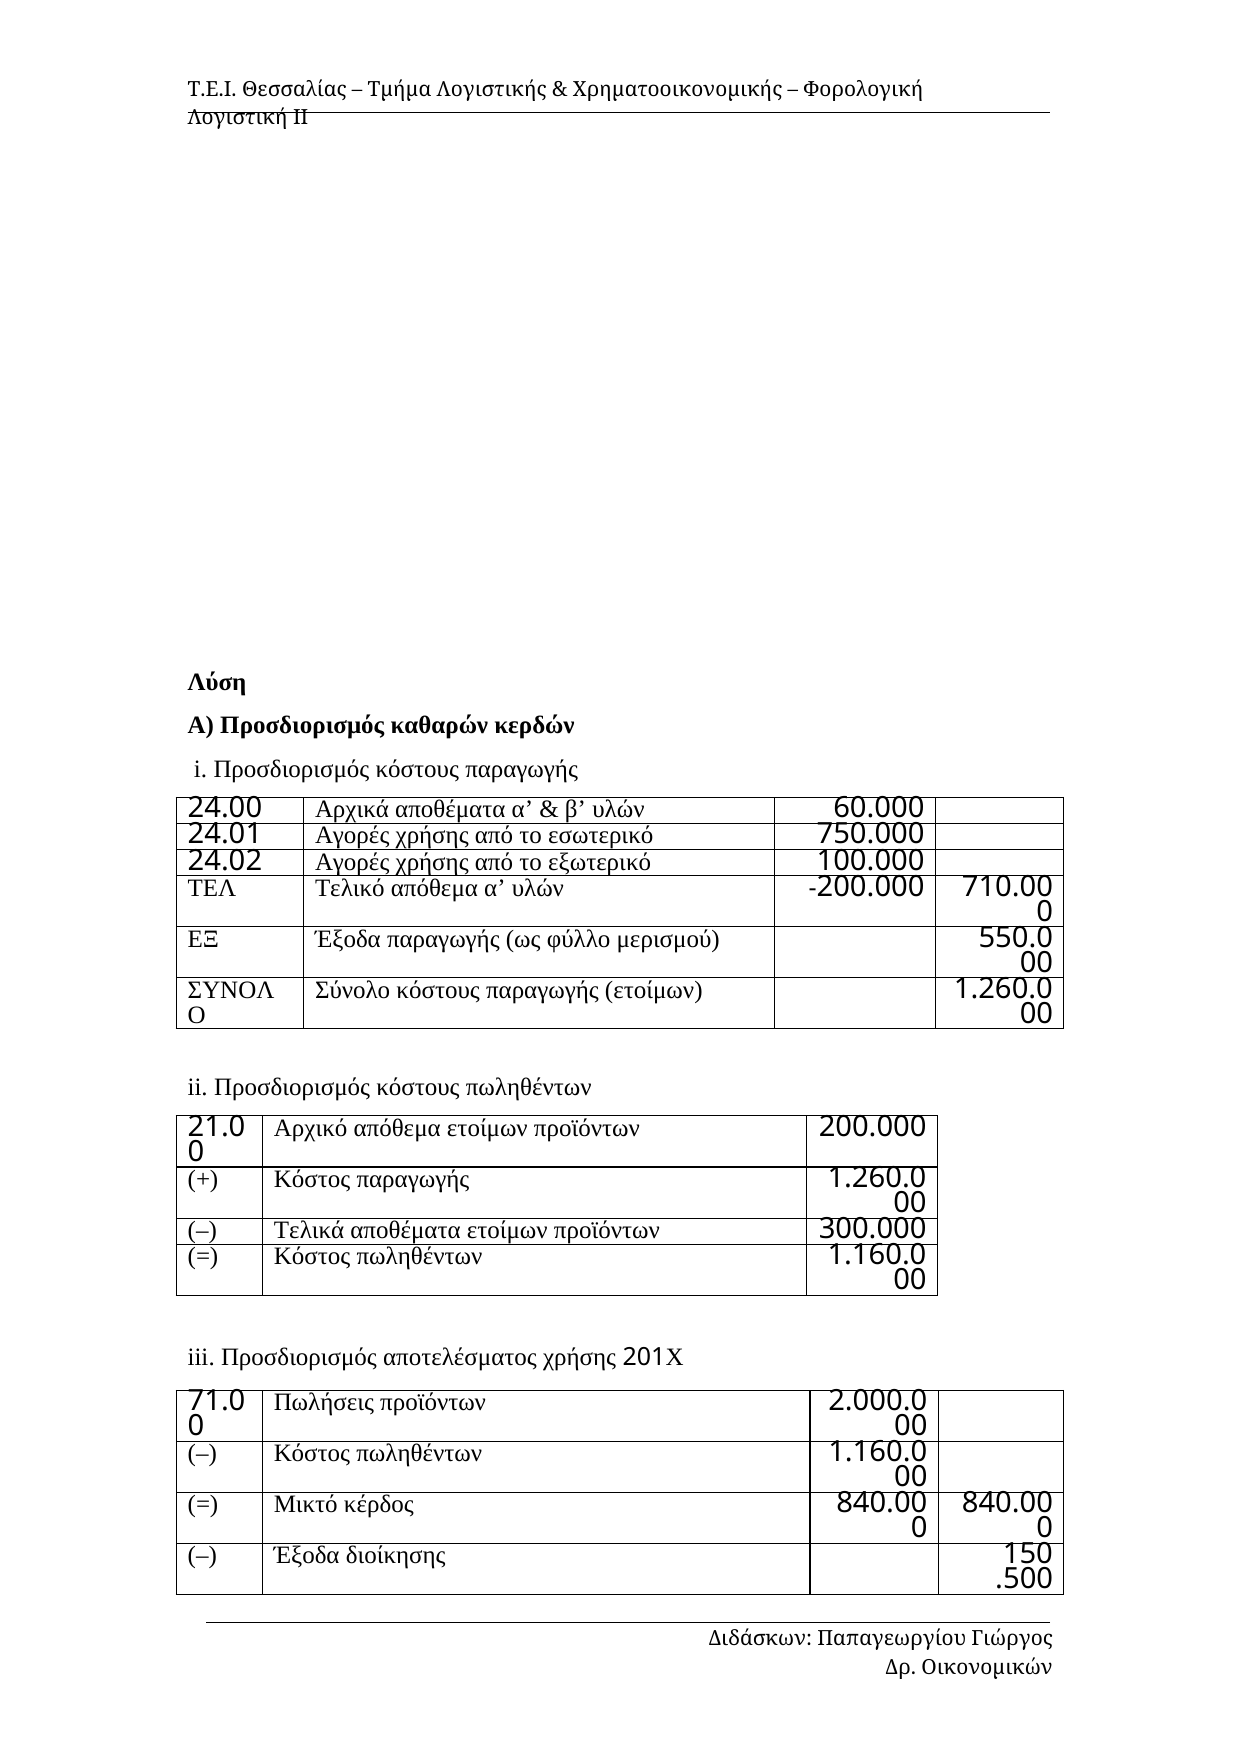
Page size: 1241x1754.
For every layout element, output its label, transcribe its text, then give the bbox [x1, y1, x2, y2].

table_cell ΣΥΝΟΛΟ [177, 978, 303, 1028]
table_cell Αγορές χρήσης από το εξωτερικό [304, 850, 774, 875]
table_cell 710.000 [936, 876, 1063, 926]
table_header 21.00 [177, 1116, 262, 1166]
table_header Αρχικό απόθεμα ετοίμων προϊόντων [263, 1116, 806, 1166]
table_cell Σύνολο κόστους παραγωγής (ετοίμων) [304, 978, 774, 1028]
text iii. Προσδιορισμός αποτελέσματος χρήσης 201Χ [187, 1339, 1053, 1373]
table_cell 100.000 [775, 850, 935, 875]
text i. Προσδιορισμός κόστους παραγωγής [187, 754, 1053, 782]
table_cell 1.160.000 [807, 1245, 937, 1294]
table_header 2.000.000 [811, 1391, 938, 1441]
table_cell 840.000 [811, 1493, 938, 1543]
table_cell Τελικά αποθέματα ετοίμων προϊόντων [263, 1219, 806, 1243]
table_cell ΤΕΛ [177, 876, 303, 926]
table_cell (–) [177, 1544, 262, 1594]
table_header 71.00 [177, 1391, 262, 1441]
table_header [939, 1391, 1063, 1441]
table_cell [939, 1442, 1063, 1492]
table_cell 1.260.000 [936, 978, 1063, 1028]
table_cell Αγορές χρήσης από το εσωτερικό [304, 824, 774, 849]
table_header Πωλήσεις προϊόντων [263, 1391, 809, 1441]
table_cell (=) [177, 1245, 262, 1294]
table_cell [775, 978, 935, 1028]
table_cell [936, 824, 1063, 849]
table_cell -200.000 [775, 876, 935, 926]
table_cell (=) [177, 1493, 262, 1543]
table_cell [936, 850, 1063, 875]
text ii. Προσδιορισμός κόστους πωληθέντων [187, 1072, 1053, 1101]
table_cell 1.260.000 [807, 1168, 937, 1217]
table_cell Έξοδα παραγωγής (ως φύλλο μερισμού) [304, 927, 774, 977]
table_cell 750.000 [775, 824, 935, 849]
table_cell Κόστος παραγωγής [263, 1168, 806, 1217]
table_cell (+) [177, 1168, 262, 1217]
table_cell 24.02 [177, 850, 303, 875]
table_cell [775, 927, 935, 977]
table_header 200.000 [807, 1116, 937, 1166]
table_cell Έξοδα διοίκησης [263, 1544, 809, 1594]
table_cell (–) [177, 1442, 262, 1492]
table_header 60.000 [775, 798, 935, 823]
table_cell 300.000 [807, 1219, 937, 1243]
table_cell 150.500 [939, 1544, 1063, 1594]
text Α) Προσδιορισμός καθαρών κερδών [187, 711, 1053, 739]
table_cell 550.000 [936, 927, 1063, 977]
table_cell Κόστος πωληθέντων [263, 1245, 806, 1294]
table_cell Μικτό κέρδος [263, 1493, 809, 1543]
table_cell Τελικό απόθεμα α’ υλών [304, 876, 774, 926]
table_cell 24.01 [177, 824, 303, 849]
text Λύση [187, 667, 1053, 696]
table_header Αρχικά αποθέματα α’ & β’ υλών [304, 798, 774, 823]
table_cell ΕΞ [177, 927, 303, 977]
table_cell (–) [177, 1219, 262, 1243]
table_cell Κόστος πωληθέντων [263, 1442, 809, 1492]
table_cell [811, 1544, 938, 1594]
table_cell 1.160.000 [811, 1442, 938, 1492]
table_header 24.00 [177, 798, 303, 823]
table_cell 840.000 [939, 1493, 1063, 1543]
table_header [936, 798, 1063, 823]
